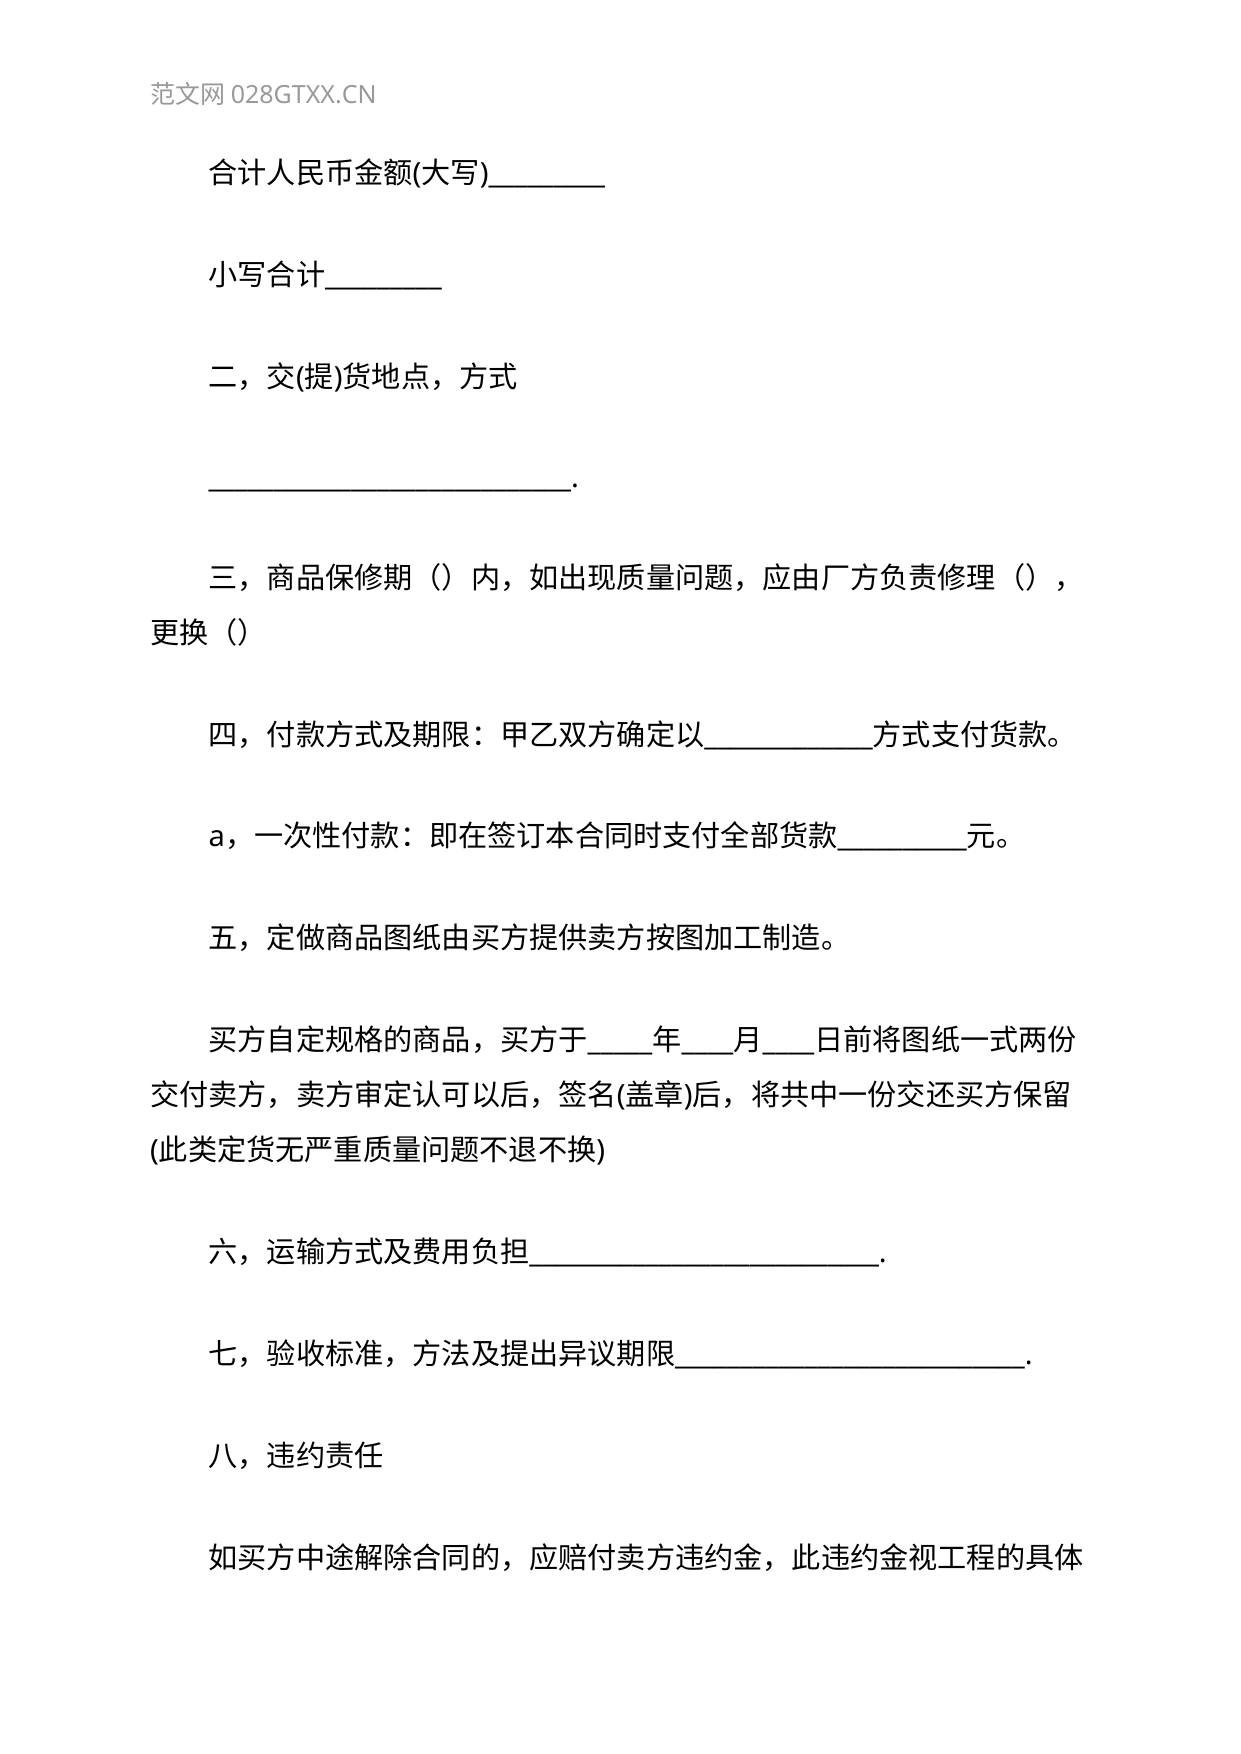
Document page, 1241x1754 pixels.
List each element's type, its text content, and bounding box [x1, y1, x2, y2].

text ____________________________. [150, 456, 1090, 496]
text 合计人民币金额(大写)_________ [150, 150, 1090, 192]
text 小写合计_________ [150, 252, 1090, 294]
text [150, 1534, 1090, 1577]
text 三，商品保修期（）内，如出现质量问题，应由厂方负责修理（），更换（） [150, 554, 1090, 652]
text 八，违约责任 [150, 1433, 1090, 1475]
text 买方自定规格的商品，买方于_____年____月____日前将图纸一式两份交付卖方，卖方审定认可以后，签名(盖章)后，将共中一份交还买方保留(此类定货无严重质量问题不退不换) [150, 1017, 1090, 1169]
text 六，运输方式及费用负担___________________________. [150, 1229, 1090, 1271]
text 七，验收标准，方法及提出异议期限___________________________. [150, 1331, 1090, 1373]
text 二，交(提)货地点，方式 [150, 354, 1090, 396]
text a，一次性付款：即在签订本合同时支付全部货款__________元。 [150, 813, 1090, 855]
text 四，付款方式及期限：甲乙双方确定以_____________方式支付货款。 [150, 711, 1090, 753]
text 五，定做商品图纸由买方提供卖方按图加工制造。 [150, 915, 1090, 957]
